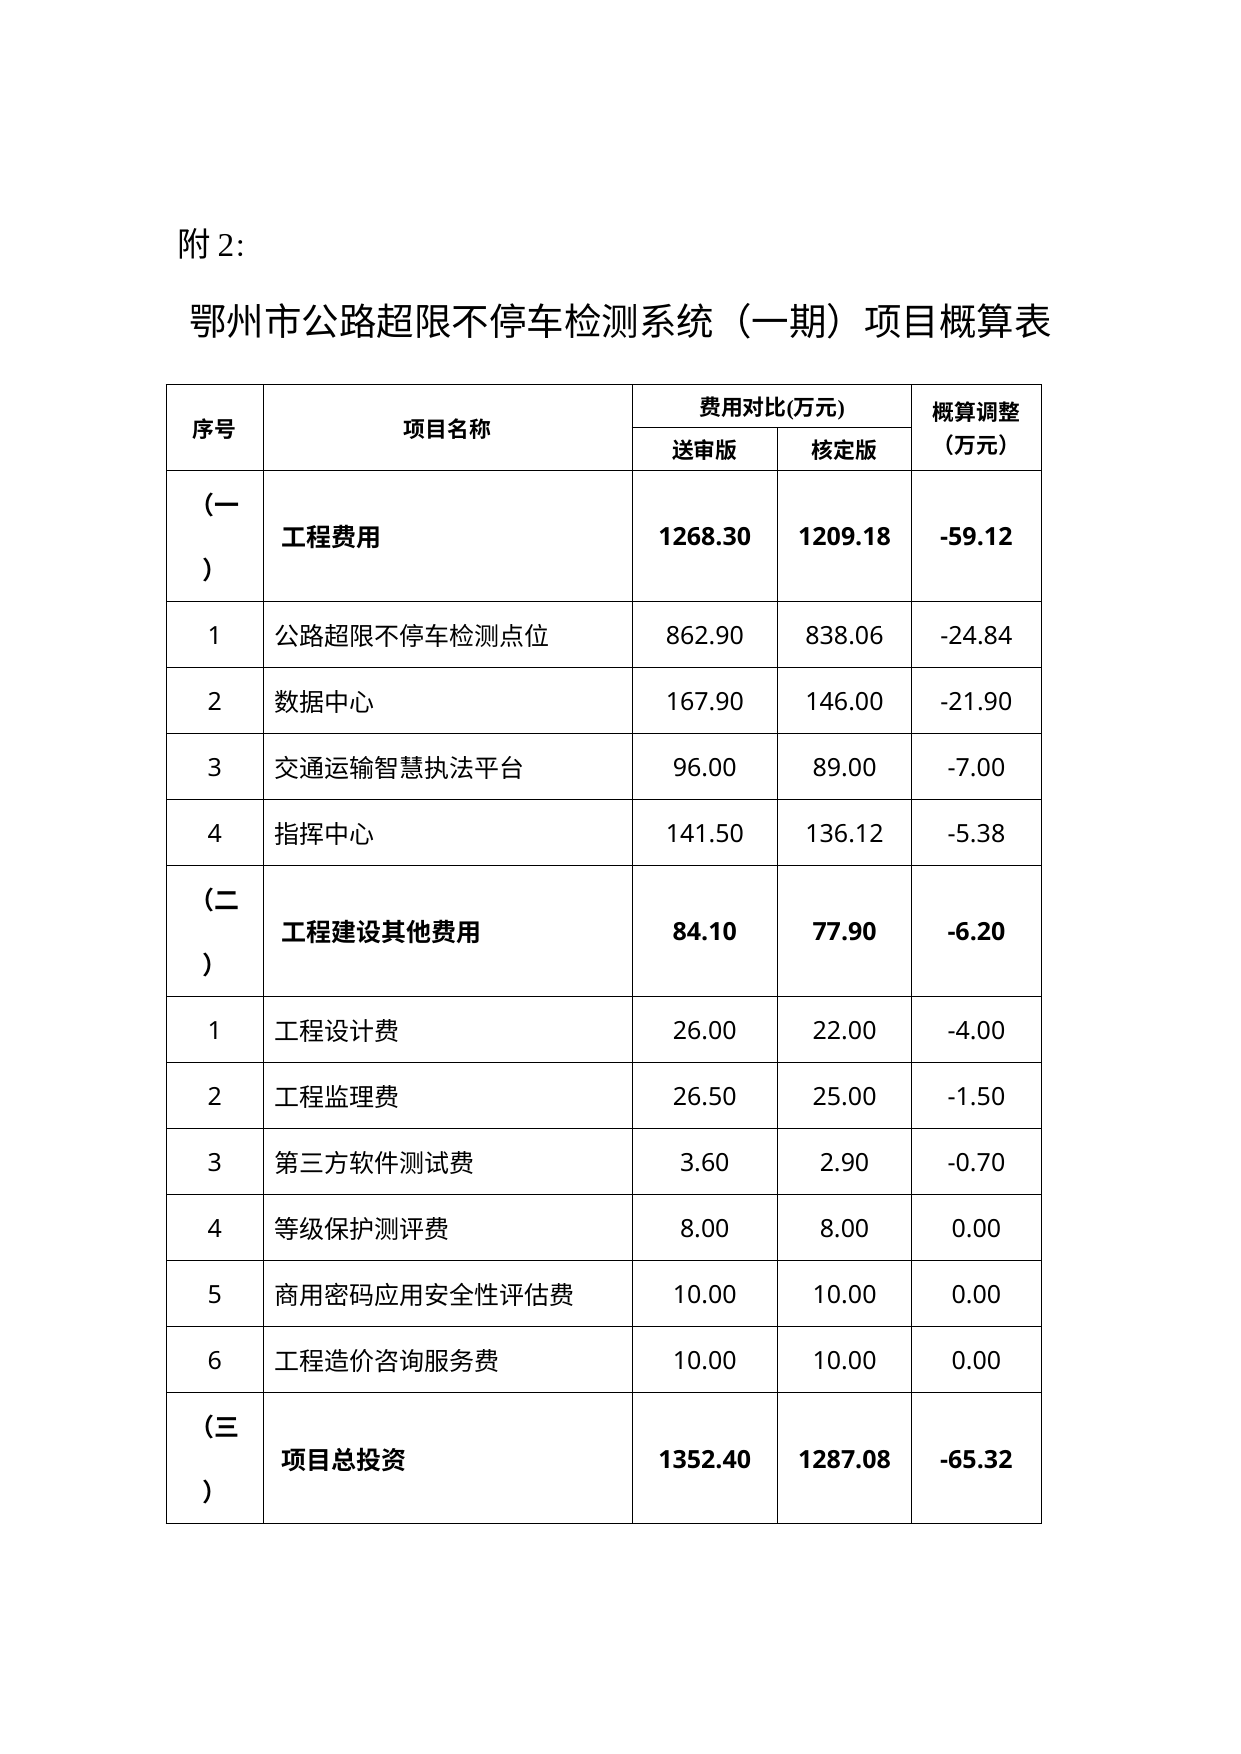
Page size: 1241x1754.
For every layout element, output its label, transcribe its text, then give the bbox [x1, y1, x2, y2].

table_cell 167.90 [633, 668, 777, 733]
table_cell 146.00 [778, 668, 911, 733]
table_cell -1.50 [912, 1063, 1041, 1128]
table_cell 10.00 [633, 1261, 777, 1326]
table_cell 862.90 [633, 602, 777, 667]
table_header 费用对比(万元) [633, 385, 911, 427]
table_cell 工程造价咨询服务费 [264, 1327, 632, 1392]
table_cell -65.32 [912, 1393, 1041, 1523]
table_cell 141.50 [633, 800, 777, 865]
table_cell 8.00 [633, 1195, 777, 1260]
table_cell 商用密码应用安全性评估费 [264, 1261, 632, 1326]
table_cell 8.00 [778, 1195, 911, 1260]
table_cell 25.00 [778, 1063, 911, 1128]
table_header 概算调整 （万元） [912, 385, 1041, 470]
table_cell 77.90 [778, 866, 911, 996]
table_cell 2 [167, 668, 263, 733]
table_cell 等级保护测评费 [264, 1195, 632, 1260]
table_cell 2.90 [778, 1129, 911, 1194]
table_cell 96.00 [633, 734, 777, 799]
table_cell 22.00 [778, 997, 911, 1062]
table_cell 工程建设其他费用 [264, 866, 632, 996]
table_cell 1287.08 [778, 1393, 911, 1523]
table_cell 第三方软件测试费 [264, 1129, 632, 1194]
table_cell 1 [167, 997, 263, 1062]
table_cell 6 [167, 1327, 263, 1392]
table_cell -7.00 [912, 734, 1041, 799]
table_cell 3.60 [633, 1129, 777, 1194]
table_cell 工程费用 [264, 471, 632, 601]
table_cell 0.00 [912, 1327, 1041, 1392]
table_cell 136.12 [778, 800, 911, 865]
table_cell 0.00 [912, 1261, 1041, 1326]
table_cell -4.00 [912, 997, 1041, 1062]
table_cell 26.00 [633, 997, 777, 1062]
table_header 序号 [167, 385, 263, 470]
table_cell 84.10 [633, 866, 777, 996]
table_cell 2 [167, 1063, 263, 1128]
table_cell 送审版 [633, 428, 777, 470]
table_cell （三） [167, 1393, 263, 1523]
table_cell 指挥中心 [264, 800, 632, 865]
table_cell -59.12 [912, 471, 1041, 601]
table_cell 数据中心 [264, 668, 632, 733]
table_header 项目名称 [264, 385, 632, 470]
table_cell 1209.18 [778, 471, 911, 601]
table_cell 89.00 [778, 734, 911, 799]
table_cell 26.50 [633, 1063, 777, 1128]
table_cell 核定版 [778, 428, 911, 470]
table_cell -24.84 [912, 602, 1041, 667]
text 附2： [177, 209, 1063, 274]
table_cell 838.06 [778, 602, 911, 667]
table_cell 交通运输智慧执法平台 [264, 734, 632, 799]
table_cell （二） [167, 866, 263, 996]
table_cell 工程监理费 [264, 1063, 632, 1128]
table_cell 1268.30 [633, 471, 777, 601]
table_cell 4 [167, 1195, 263, 1260]
table_cell 公路超限不停车检测点位 [264, 602, 632, 667]
table_cell 3 [167, 1129, 263, 1194]
table_cell 10.00 [778, 1261, 911, 1326]
table_cell -5.38 [912, 800, 1041, 865]
text 鄂州市公路超限不停车检测系统（一期）项目概算表 [177, 287, 1063, 352]
table_cell （一） [167, 471, 263, 601]
table_cell 10.00 [633, 1327, 777, 1392]
table_cell 工程设计费 [264, 997, 632, 1062]
table_cell 0.00 [912, 1195, 1041, 1260]
table_cell -6.20 [912, 866, 1041, 996]
table_cell 5 [167, 1261, 263, 1326]
table_cell 4 [167, 800, 263, 865]
table_cell 1 [167, 602, 263, 667]
table_cell 10.00 [778, 1327, 911, 1392]
table_cell -0.70 [912, 1129, 1041, 1194]
table_cell 1352.40 [633, 1393, 777, 1523]
table_cell -21.90 [912, 668, 1041, 733]
table_cell 3 [167, 734, 263, 799]
table_cell 项目总投资 [264, 1393, 632, 1523]
